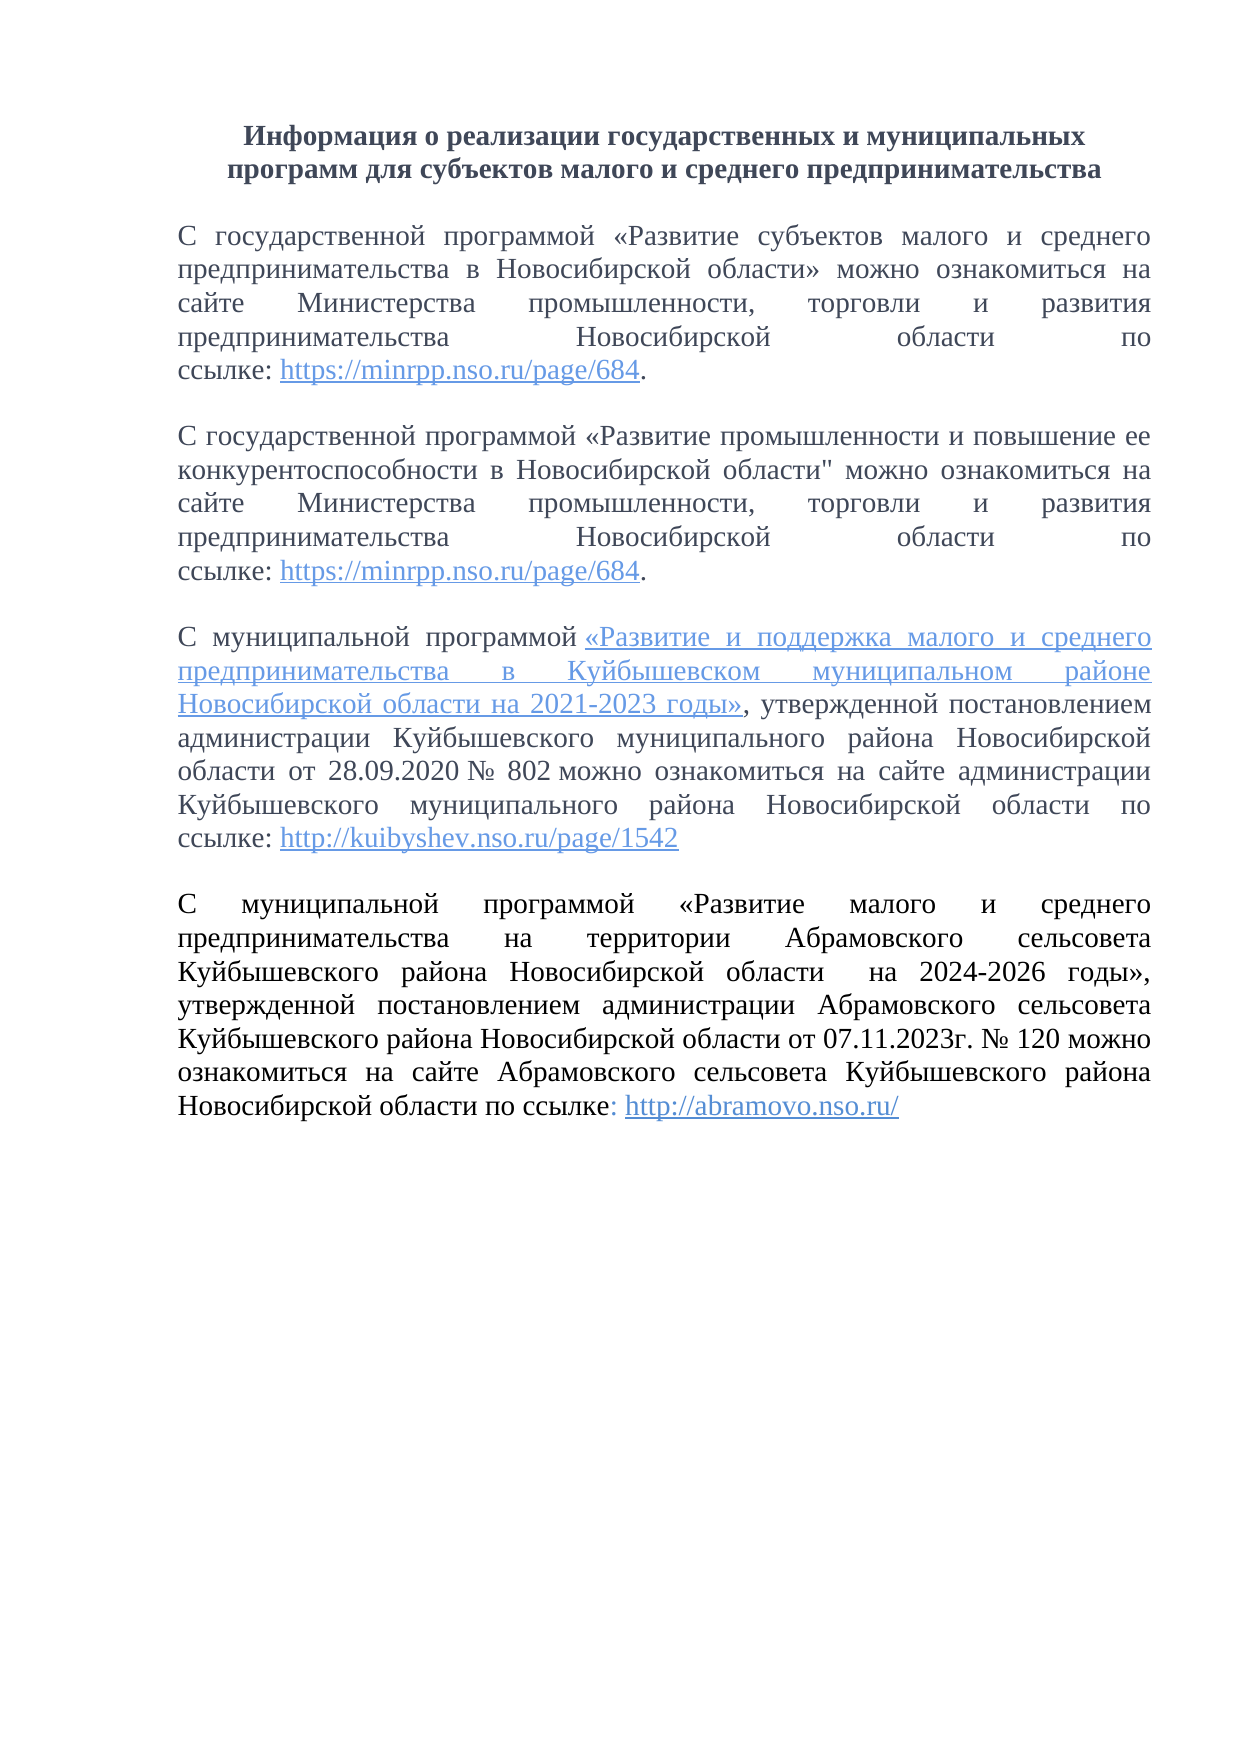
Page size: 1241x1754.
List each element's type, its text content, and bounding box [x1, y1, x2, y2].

text С муниципальной программой «Развитие и поддержка малого и среднего предпринимательства в Куйбышевском муниципальном районе Новосибирской области на 2021-2023 годы», утвержденной постановлением администрации Куйбышевского муниципального района Новосибирской области от 28.09.2020 № 802 можно ознакомиться на сайте администрации Куйбышевского муниципального района Новосибирской области по ссылке: http://kuibyshev.nso.ru/page/1542 [177, 683, 1152, 854]
text С государственной программой «Развитие промышленности и повышение ее конкурентоспособности в Новосибирской области" можно ознакомиться на сайте Министерства промышленности, торговли и развития предпринимательства Новосибирской области по ссылке: https://minrpp.nso.ru/page/684. [177, 418, 1152, 586]
text Информация о реализации государственных и муниципальных программ для субъектов малого и среднего предпринимательства [177, 118, 1152, 185]
text С государственной программой «Развитие субъектов малого и среднего предпринимательства в Новосибирской области» можно ознакомиться на сайте Министерства промышленности, торговли и развития предпринимательства Новосибирской области по ссылке: https://minrpp.nso.ru/page/684. [177, 218, 1152, 386]
text С муниципальной программой «Развитие и поддержка малого и среднего предпринимательства в Куйбышевском муниципальном районе Новосибирской области на 2021-2023 годы», утвержденной постановлением администрации Куйбышевского муниципального района Новосибирской области от 28.09.2020 № 802 можно ознакомиться на сайте администрации Куйбышевского муниципального района Новосибирской области по ссылке: http://kuibyshev.nso.ru/page/1542 [177, 619, 1152, 682]
text С муниципальной программой «Развитие малого и среднего предпринимательства на территории Абрамовского сельсовета Куйбышевского района Новосибирской области на 2024-2026 годы», утвержденной постановлением администрации Абрамовского сельсовета Куйбышевского района Новосибирской области от 07.11.2023г. № 120 можно ознакомиться на сайте Абрамовского сельсовета Куйбышевского района Новосибирской области по ссылке: http://abramovo.nso.ru/ [177, 887, 1152, 1121]
